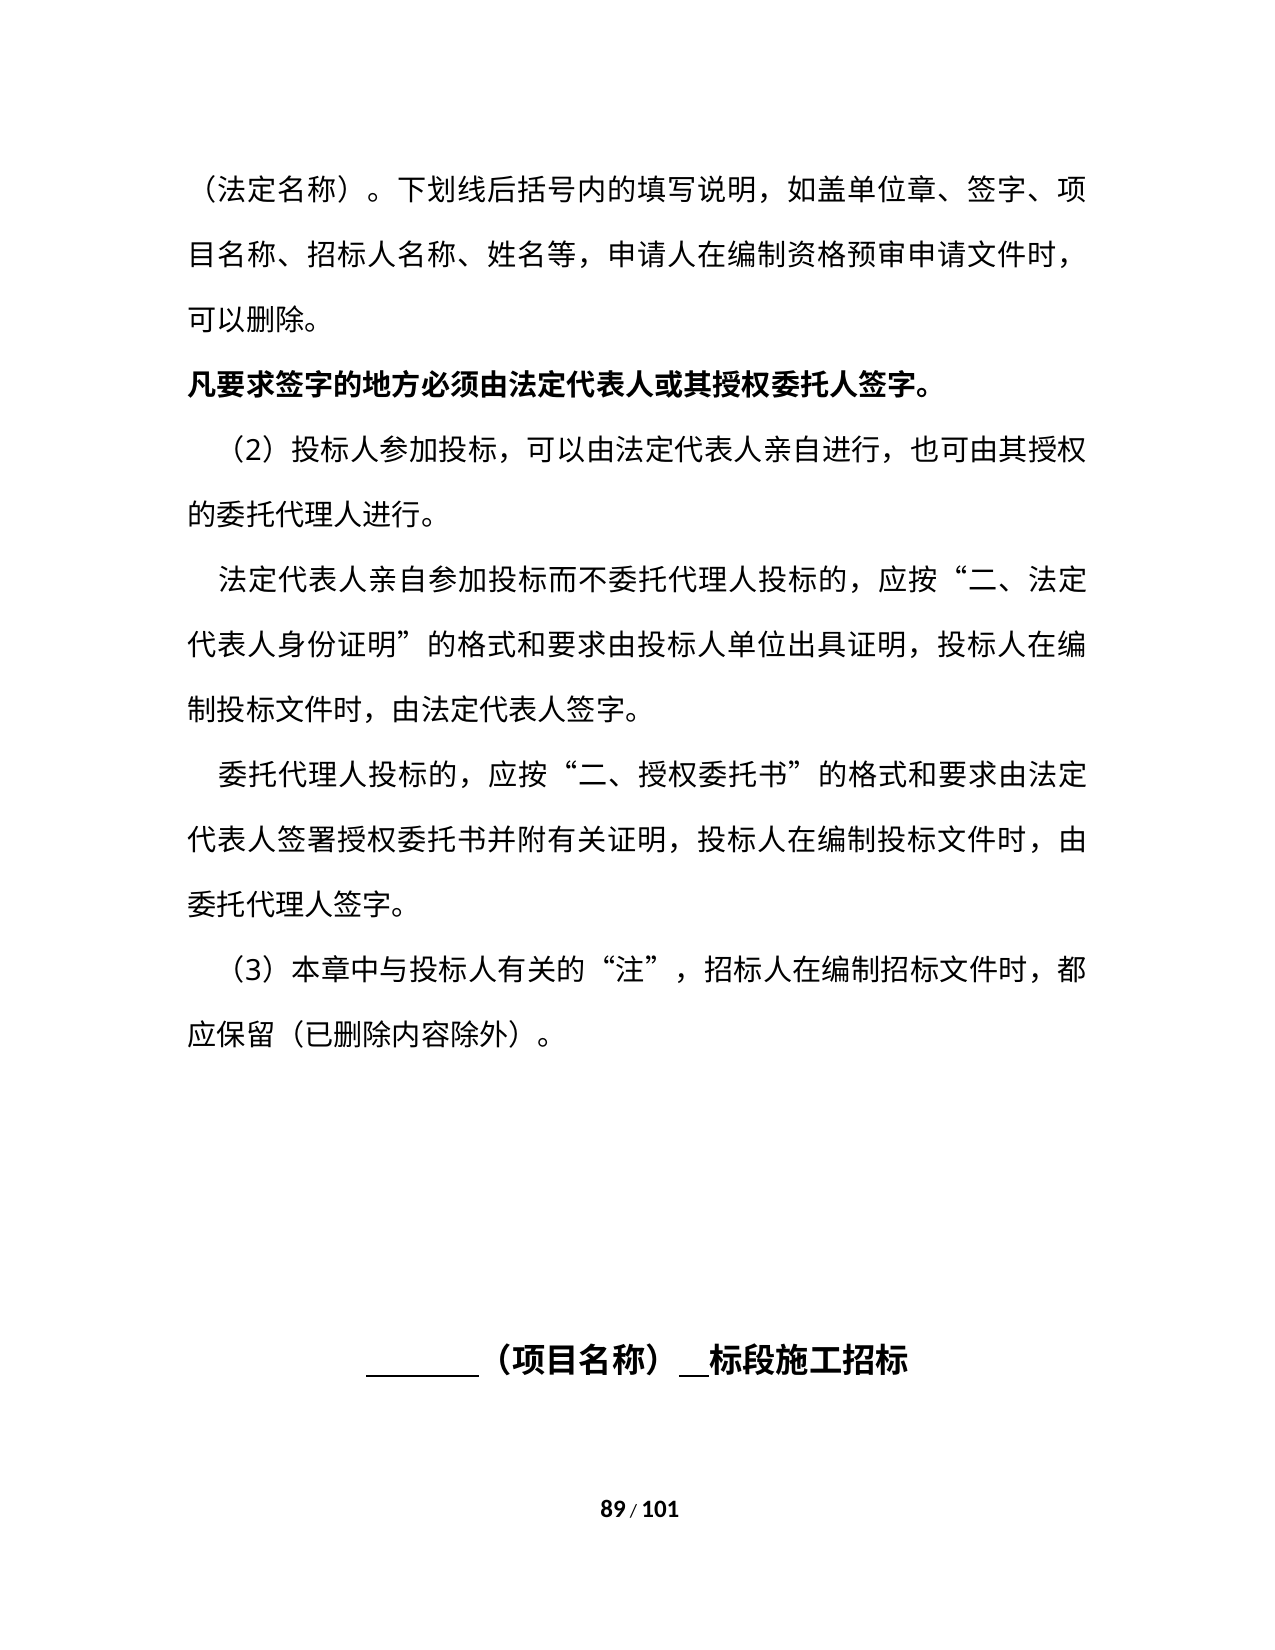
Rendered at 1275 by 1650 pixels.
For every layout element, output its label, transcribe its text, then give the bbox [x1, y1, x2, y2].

text 委托代理人投标的，应按“二、授权委托书”的格式和要求由法定代表人签署授权委托书并附有关证明，投标人在编制投标文件时，由委托代理人签字。 [187, 740, 1087, 935]
text （3）本章中与投标人有关的“注”，招标人在编制招标文件时，都应保留（已删除内容除外）。 [187, 935, 1087, 1065]
text （2）投标人参加投标，可以由法定代表人亲自进行，也可由其授权的委托代理人进行。 [187, 415, 1087, 545]
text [187, 155, 1087, 350]
text 法定代表人亲自参加投标而不委托代理人投标的，应按“二、法定代表人身份证明”的格式和要求由投标人单位出具证明，投标人在编制投标文件时，由法定代表人签字。 [187, 545, 1087, 740]
text （项目名称） 标段施工招标 [187, 1325, 1087, 1390]
text 凡要求签字的地方必须由法定代表人或其授权委托人签字。 [187, 350, 1087, 415]
